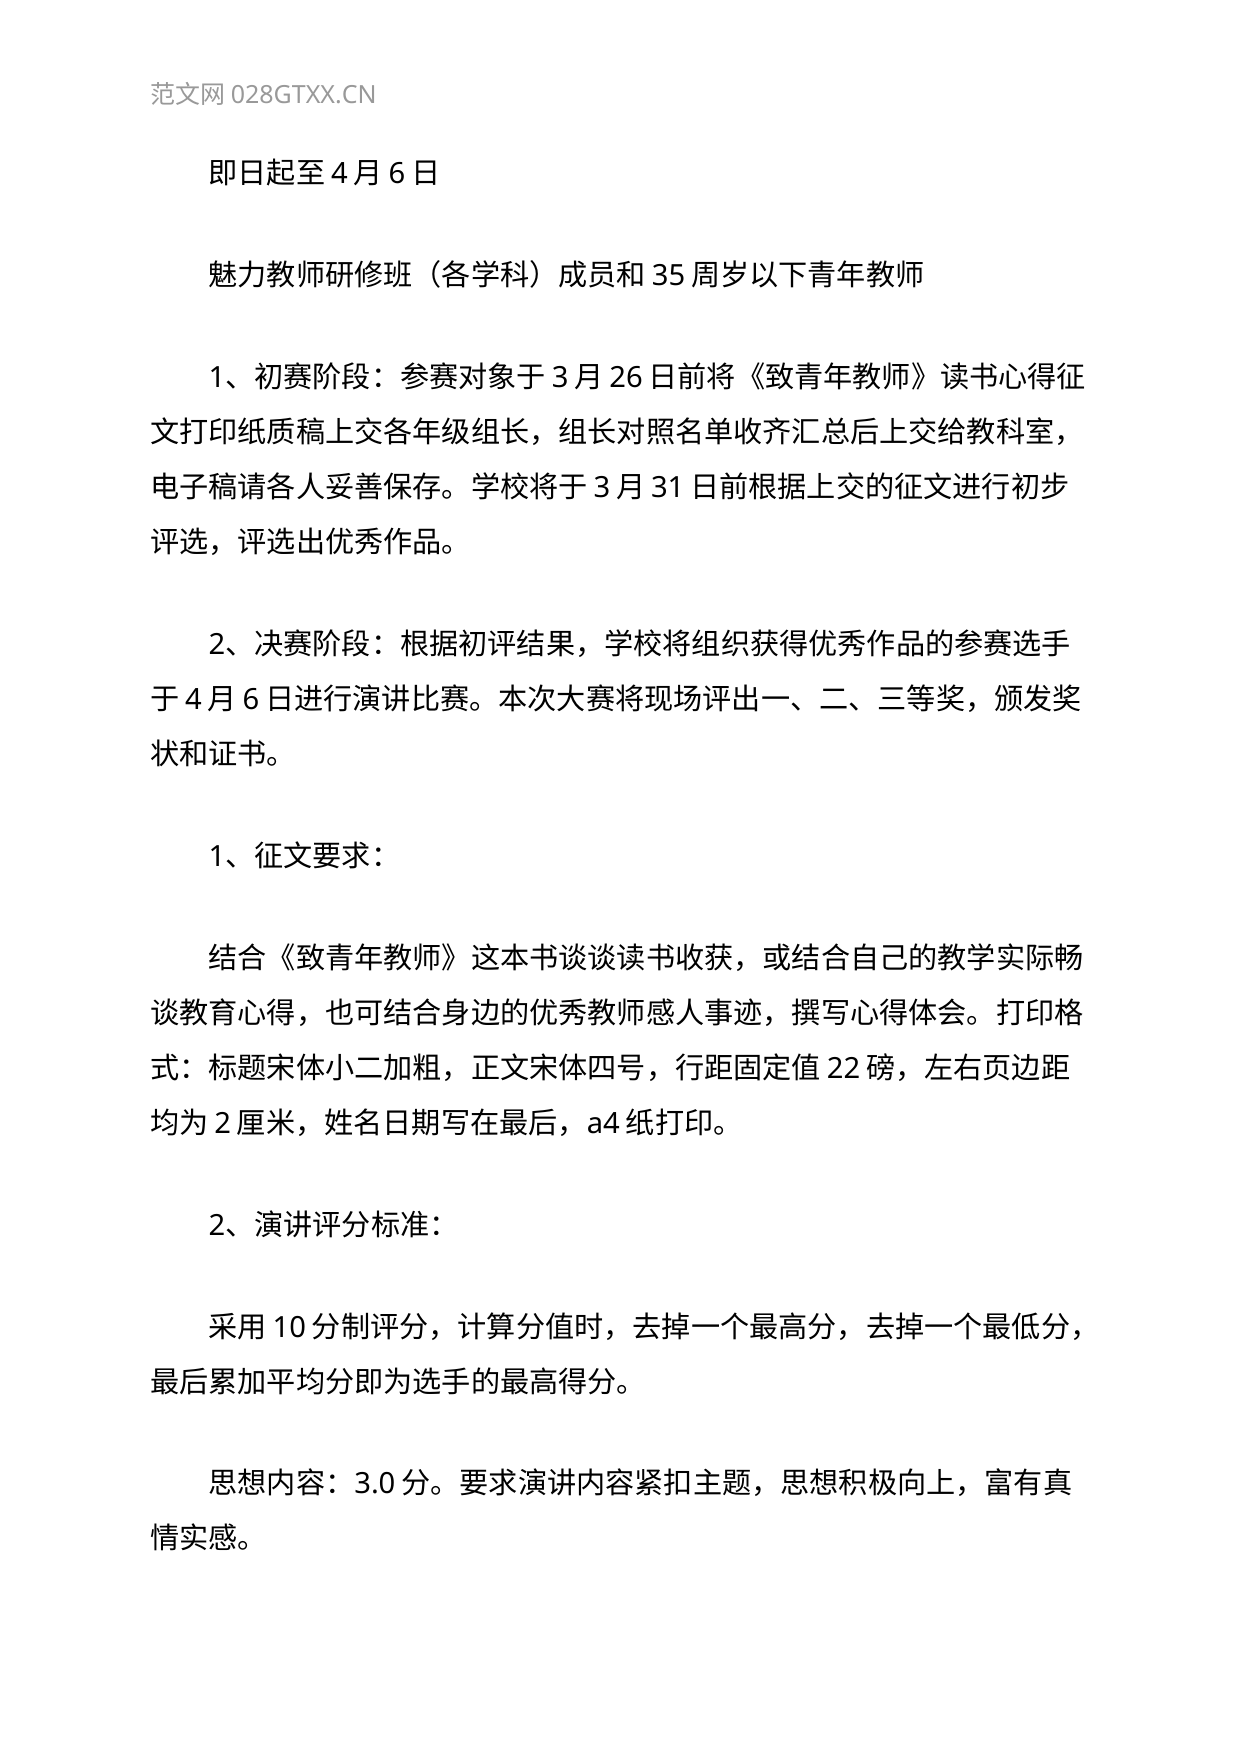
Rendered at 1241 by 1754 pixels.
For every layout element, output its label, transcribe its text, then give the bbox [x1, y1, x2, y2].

text 即日起至4月6日 [150, 150, 1090, 192]
text 思想内容：3.0分。要求演讲内容紧扣主题，思想积极向上，富有真情实感。 [150, 1460, 1090, 1557]
text 1、征文要求： [150, 832, 1090, 875]
text 魅力教师研修班（各学科）成员和35周岁以下青年教师 [150, 252, 1090, 294]
text 2、演讲评分标准： [150, 1201, 1090, 1243]
text 2、决赛阶段：根据初评结果，学校将组织获得优秀作品的参赛选手于4月6日进行演讲比赛。本次大赛将现场评出一、二、三等奖，颁发奖状和证书。 [150, 621, 1090, 773]
text 采用10分制评分，计算分值时，去掉一个最高分，去掉一个最低分，最后累加平均分即为选手的最高得分。 [150, 1303, 1090, 1400]
text 1、初赛阶段：参赛对象于3月26日前将《致青年教师》读书心得征文打印纸质稿上交各年级组长，组长对照名单收齐汇总后上交给教科室，电子稿请各人妥善保存。学校将于3月31日前根据上交的征文进行初步评选，评选出优秀作品。 [150, 354, 1090, 561]
text 结合《致青年教师》这本书谈谈读书收获，或结合自己的教学实际畅谈教育心得，也可结合身边的优秀教师感人事迹，撰写心得体会。打印格式：标题宋体小二加粗，正文宋体四号，行距固定值22磅，左右页边距均为2厘米，姓名日期写在最后，a4纸打印。 [150, 934, 1090, 1142]
